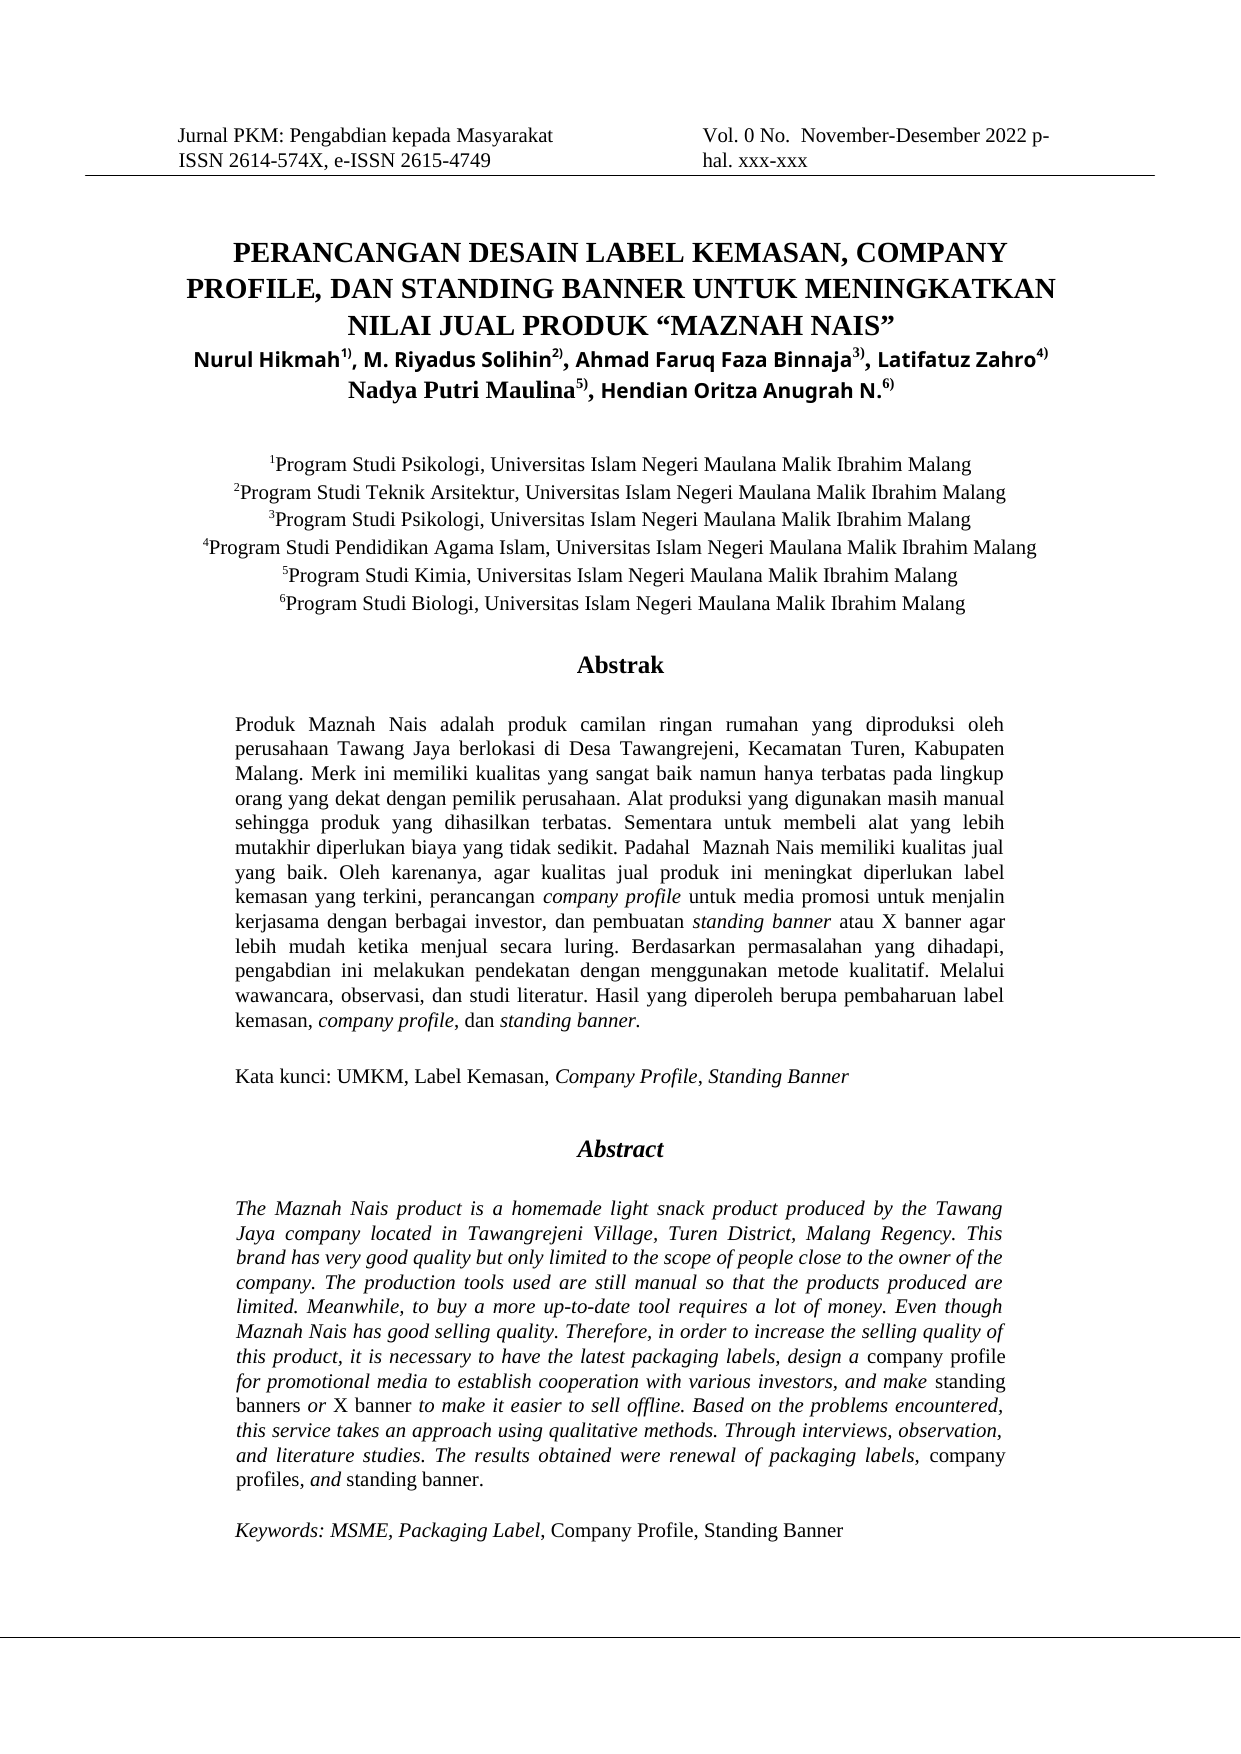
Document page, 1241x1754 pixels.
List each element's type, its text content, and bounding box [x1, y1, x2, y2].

text The Maznah Nais product is a homemade light snack product produced by the Tawang Jaya company located in Tawangrejeni Village, Turen District, Malang Regency. This brand has very good quality but only limited to the scope of people close to the owner of the company. The production tools used are still manual so that the products produced are limited. Meanwhile, to buy a more up-to-date tool requires a lot of money. Even though Maznah Nais has good selling quality. Therefore, in order to increase the selling quality of this product, it is necessary to have the latest packaging labels, design a company profile for promotional media to establish cooperation with various investors, and make standing banners or X banner to make it easier to sell offline. Based on the problems encountered, this service takes an approach using qualitative methods. Through interviews, observation, and literature studies. The results obtained were renewal of packaging labels, company profiles, and standing banner. [235, 1196, 1006, 1491]
text 1Program Studi Psikologi, Universitas Islam Negeri Maulana Malik Ibrahim Malang [177, 452, 1063, 476]
text Abstrak [177, 650, 1063, 678]
text Jurnal PKM: Pengabdian kepada Masyarakat Vol. 0 No. November-Desember 2022 p-ISSN 2614-574X, e-ISSN 2615-4749 hal. xxx-xxx [177, 123, 1064, 172]
text 3Program Studi Psikologi, Universitas Islam Negeri Maulana Malik Ibrahim Malang [177, 507, 1063, 531]
text 4Program Studi Pendidikan Agama Islam, Universitas Islam Negeri Maulana Malik Ibrahim Malang [177, 535, 1063, 559]
text Produk Maznah Nais adalah produk camilan ringan rumahan yang diproduksi oleh perusahaan Tawang Jaya berlokasi di Desa Tawangrejeni, Kecamatan Turen, Kabupaten Malang. Merk ini memiliki kualitas yang sangat baik namun hanya terbatas pada lingkup orang yang dekat dengan pemilik perusahaan. Alat produksi yang digunakan masih manual sehingga produk yang dihasilkan terbatas. Sementara untuk membeli alat yang lebih mutakhir diperlukan biaya yang tidak sedikit. Padahal Maznah Nais memiliki kualitas jual yang baik. Oleh karenanya, agar kualitas jual produk ini meningkat diperlukan label kemasan yang terkini, perancangan company profile untuk media promosi untuk menjalin kerjasama dengan berbagai investor, dan pembuatan standing banner atau X banner agar lebih mudah ketika menjual secara luring. Berdasarkan permasalahan yang dihadapi, pengabdian ini melakukan pendekatan dengan menggunakan metode kualitatif. Melalui wawancara, observasi, dan studi literatur. Hasil yang diperoleh berupa pembaharuan label kemasan, company profile, dan standing banner. [235, 711, 1005, 1032]
text PERANCANGAN DESAIN LABEL KEMASAN, COMPANY PROFILE, DAN STANDING BANNER UNTUK MENINGKATKAN NILAI JUAL PRODUK “MAZNAH NAIS” [177, 236, 1064, 341]
text 6Program Studi Biologi, Universitas Islam Negeri Maulana Malik Ibrahim Malang [177, 591, 1063, 615]
text Abstract [177, 1134, 1063, 1162]
text Kata kunci: UMKM, Label Kemasan, Company Profile, Standing Banner [235, 1064, 1005, 1088]
text 2Program Studi Teknik Arsitektur, Universitas Islam Negeri Maulana Malik Ibrahim Malang [177, 479, 1063, 504]
text Keywords: MSME, Packaging Label, Company Profile, Standing Banner [235, 1517, 1006, 1542]
text 5Program Studi Kimia, Universitas Islam Negeri Maulana Malik Ibrahim Malang [177, 563, 1063, 587]
subtitle Nurul Hikmah1), M. Riyadus Solihin2), Ahmad Faruq Faza Binnaja3), Latifatuz Zahro4) Nadya Putri Maulina5), Hendian Oritza Anugrah N.6) [177, 344, 1064, 405]
